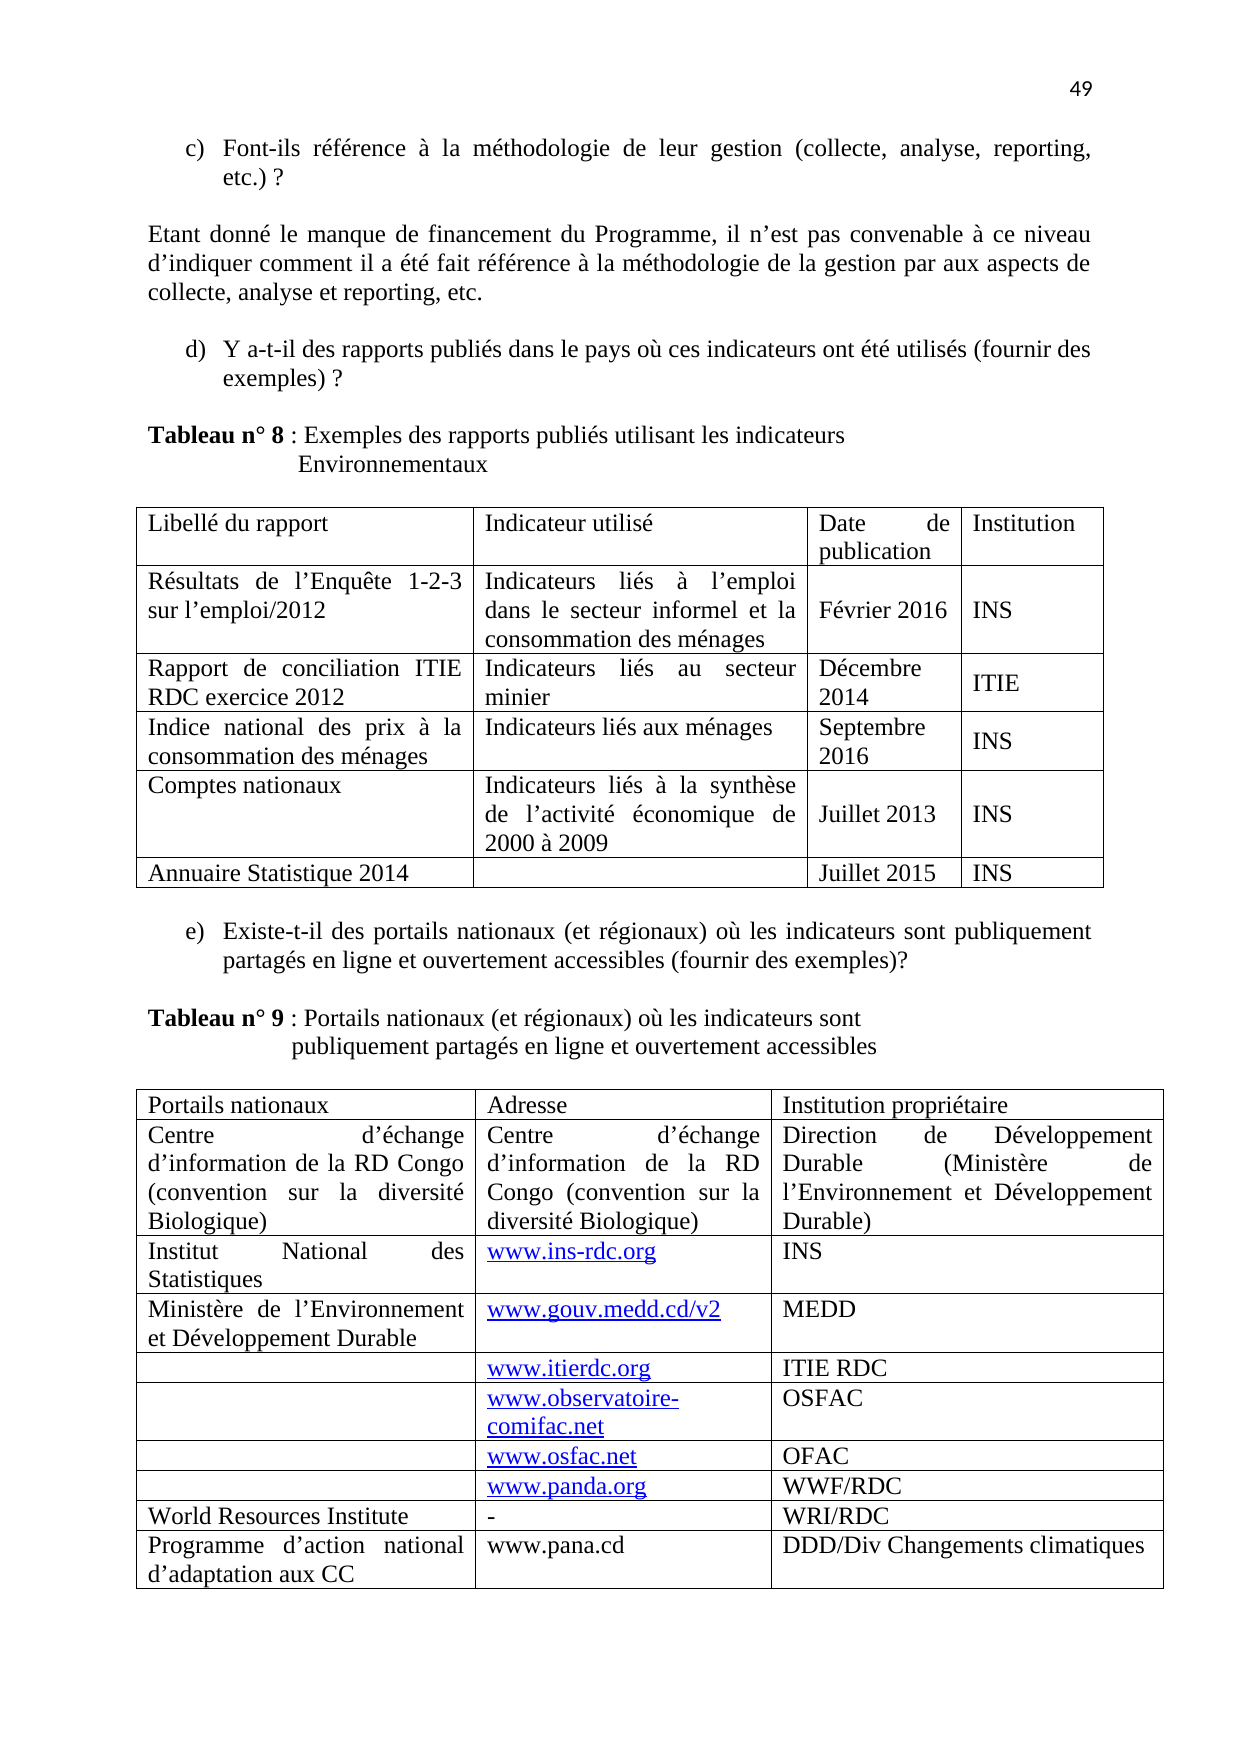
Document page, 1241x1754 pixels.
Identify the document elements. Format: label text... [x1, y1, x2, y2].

table_cell www.pana.cd [476, 1531, 771, 1588]
table_cell www.panda.org [476, 1471, 771, 1500]
table_cell INS [772, 1236, 1163, 1293]
table_cell Indicateurs liés à l’emploi dans le secteur informel et la consommation des ménages [474, 566, 807, 652]
table_header Portails nationaux [137, 1090, 475, 1119]
table_cell Ministère de l’Environnement et Développement Durable [137, 1294, 475, 1352]
text Environnementaux [148, 449, 1092, 478]
table_cell Indicateurs liés à la synthèse de l’activité économique de 2000 à 2009 [474, 771, 807, 857]
table_cell Indicateurs liés au secteur minier [474, 654, 807, 711]
text publiquement partagés en ligne et ouvertement accessibles [148, 1031, 1092, 1060]
table_cell [137, 1353, 475, 1382]
text Tableau n° 8 : Exemples des rapports publiés utilisant les indicateurs [148, 420, 1092, 449]
table_cell - [476, 1501, 771, 1529]
table_header Institution [962, 508, 1103, 565]
table_header Libellé du rapport [137, 508, 473, 565]
table_cell Annuaire Statistique 2014 [137, 858, 473, 887]
table_cell Juillet 2015 [808, 858, 961, 887]
table_header Institution propriétaire [772, 1090, 1163, 1119]
table_cell www.gouv.medd.cd/v2 [476, 1294, 771, 1352]
table_cell [137, 1471, 475, 1500]
table_cell MEDD [772, 1294, 1163, 1352]
table_cell Direction de Développement Durable (Ministère de l’Environnement et Développement Durable) [772, 1120, 1163, 1235]
table_cell Programme d’action national d’adaptation aux CC [137, 1531, 475, 1588]
table_cell [137, 1441, 475, 1470]
table_cell DDD/Div Changements climatiques [772, 1531, 1163, 1588]
table_cell [474, 858, 807, 887]
table_cell OFAC [772, 1441, 1163, 1470]
text Tableau n° 9 : Portails nationaux (et régionaux) où les indicateurs sont [148, 1003, 1092, 1031]
table_cell WRI/RDC [772, 1501, 1163, 1529]
table_cell [137, 1383, 475, 1440]
table_cell Résultats de l’Enquête 1-2-3 sur l’emploi/2012 [137, 566, 473, 652]
table_cell Rapport de conciliation ITIE RDC exercice 2012 [137, 654, 473, 711]
table_cell ITIE [962, 654, 1103, 711]
text Etant donné le manque de financement du Programme, il n’est pas convenable à ce niveau d’indiquer comment il a été fait référence à la méthodologie de la gestion par aux aspects de collecte, analyse et reporting, etc. [148, 219, 1092, 305]
list Y a-t-il des rapports publiés dans le pays où ces indicateurs ont été utilisés (fournir des exemples) ? [185, 334, 1092, 392]
table_cell www.osfac.net [476, 1441, 771, 1470]
table_cell www.itierdc.org [476, 1353, 771, 1382]
table_cell WWF/RDC [772, 1471, 1163, 1500]
table_cell Centre d’échange d’information de la RD Congo (convention sur la diversité Biologique) [476, 1120, 771, 1235]
table_header Adresse [476, 1090, 771, 1119]
table_cell OSFAC [772, 1383, 1163, 1440]
table_cell Centre d’échange d’information de la RD Congo (convention sur la diversité Biologique) [137, 1120, 475, 1235]
table_cell INS [962, 771, 1103, 857]
table_cell Février 2016 [808, 566, 961, 652]
table_cell INS [962, 712, 1103, 769]
list Font-ils référence à la méthodologie de leur gestion (collecte, analyse, reporting, etc.) ? [185, 133, 1092, 190]
table_cell Indice national des prix à la consommation des ménages [137, 712, 473, 769]
table_cell Juillet 2013 [808, 771, 961, 857]
table_cell World Resources Institute [137, 1501, 475, 1529]
table_cell Indicateurs liés aux ménages [474, 712, 807, 769]
table_header Date de publication [808, 508, 961, 565]
table_cell Institut National des Statistiques [137, 1236, 475, 1293]
table_cell Septembre 2016 [808, 712, 961, 769]
table_cell INS [962, 566, 1103, 652]
table_cell Décembre 2014 [808, 654, 961, 711]
table_header Indicateur utilisé [474, 508, 807, 565]
table_cell INS [962, 858, 1103, 887]
table_cell Comptes nationaux [137, 771, 473, 857]
table_cell www.ins-rdc.org [476, 1236, 771, 1293]
list Existe-t-il des portails nationaux (et régionaux) où les indicateurs sont publiquement partagés en ligne et ouvertement accessibles (fournir des exemples)? [185, 916, 1092, 974]
table_cell ITIE RDC [772, 1353, 1163, 1382]
table_cell www.observatoire-comifac.net [476, 1383, 771, 1440]
